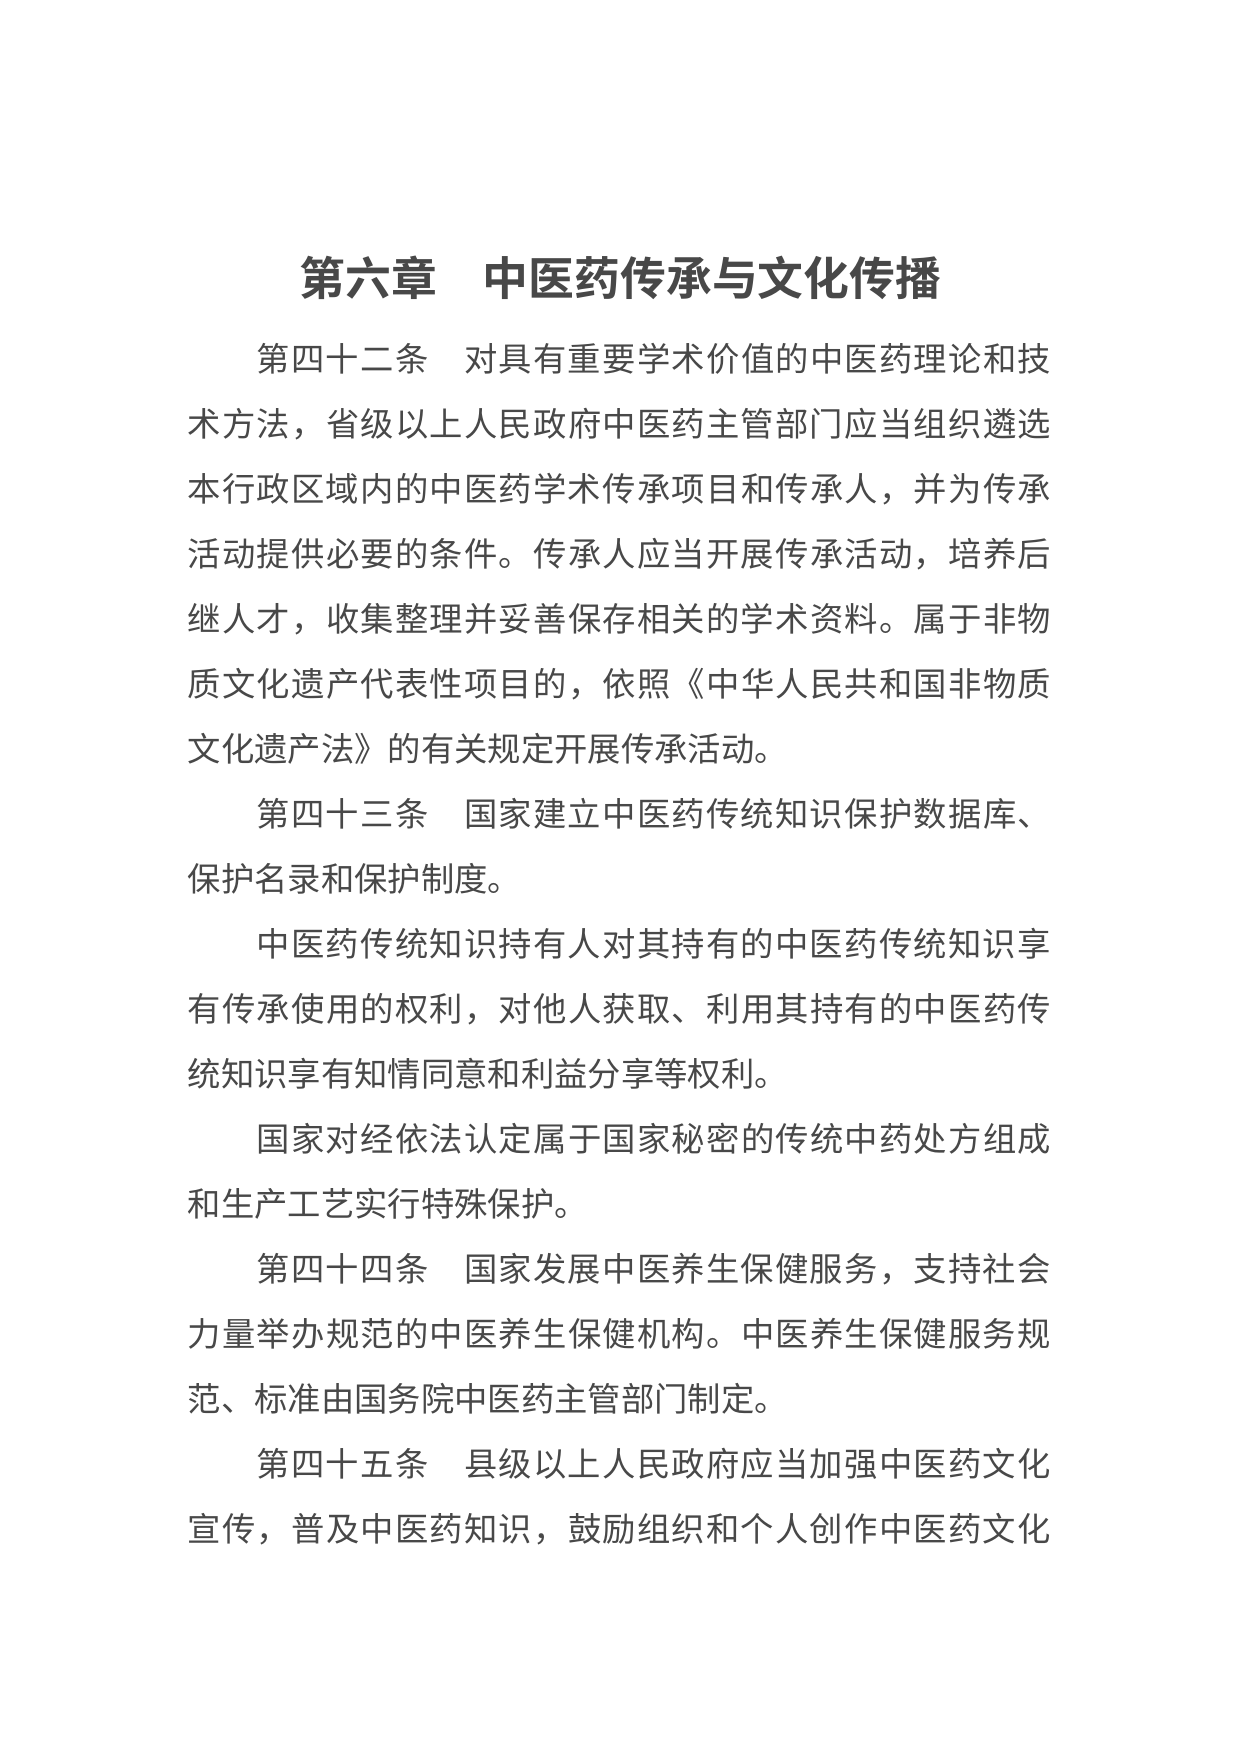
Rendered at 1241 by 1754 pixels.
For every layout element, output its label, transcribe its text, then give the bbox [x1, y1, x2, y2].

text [187, 324, 1053, 1559]
text 第六章 中医药传承与文化传播 [187, 227, 1053, 324]
